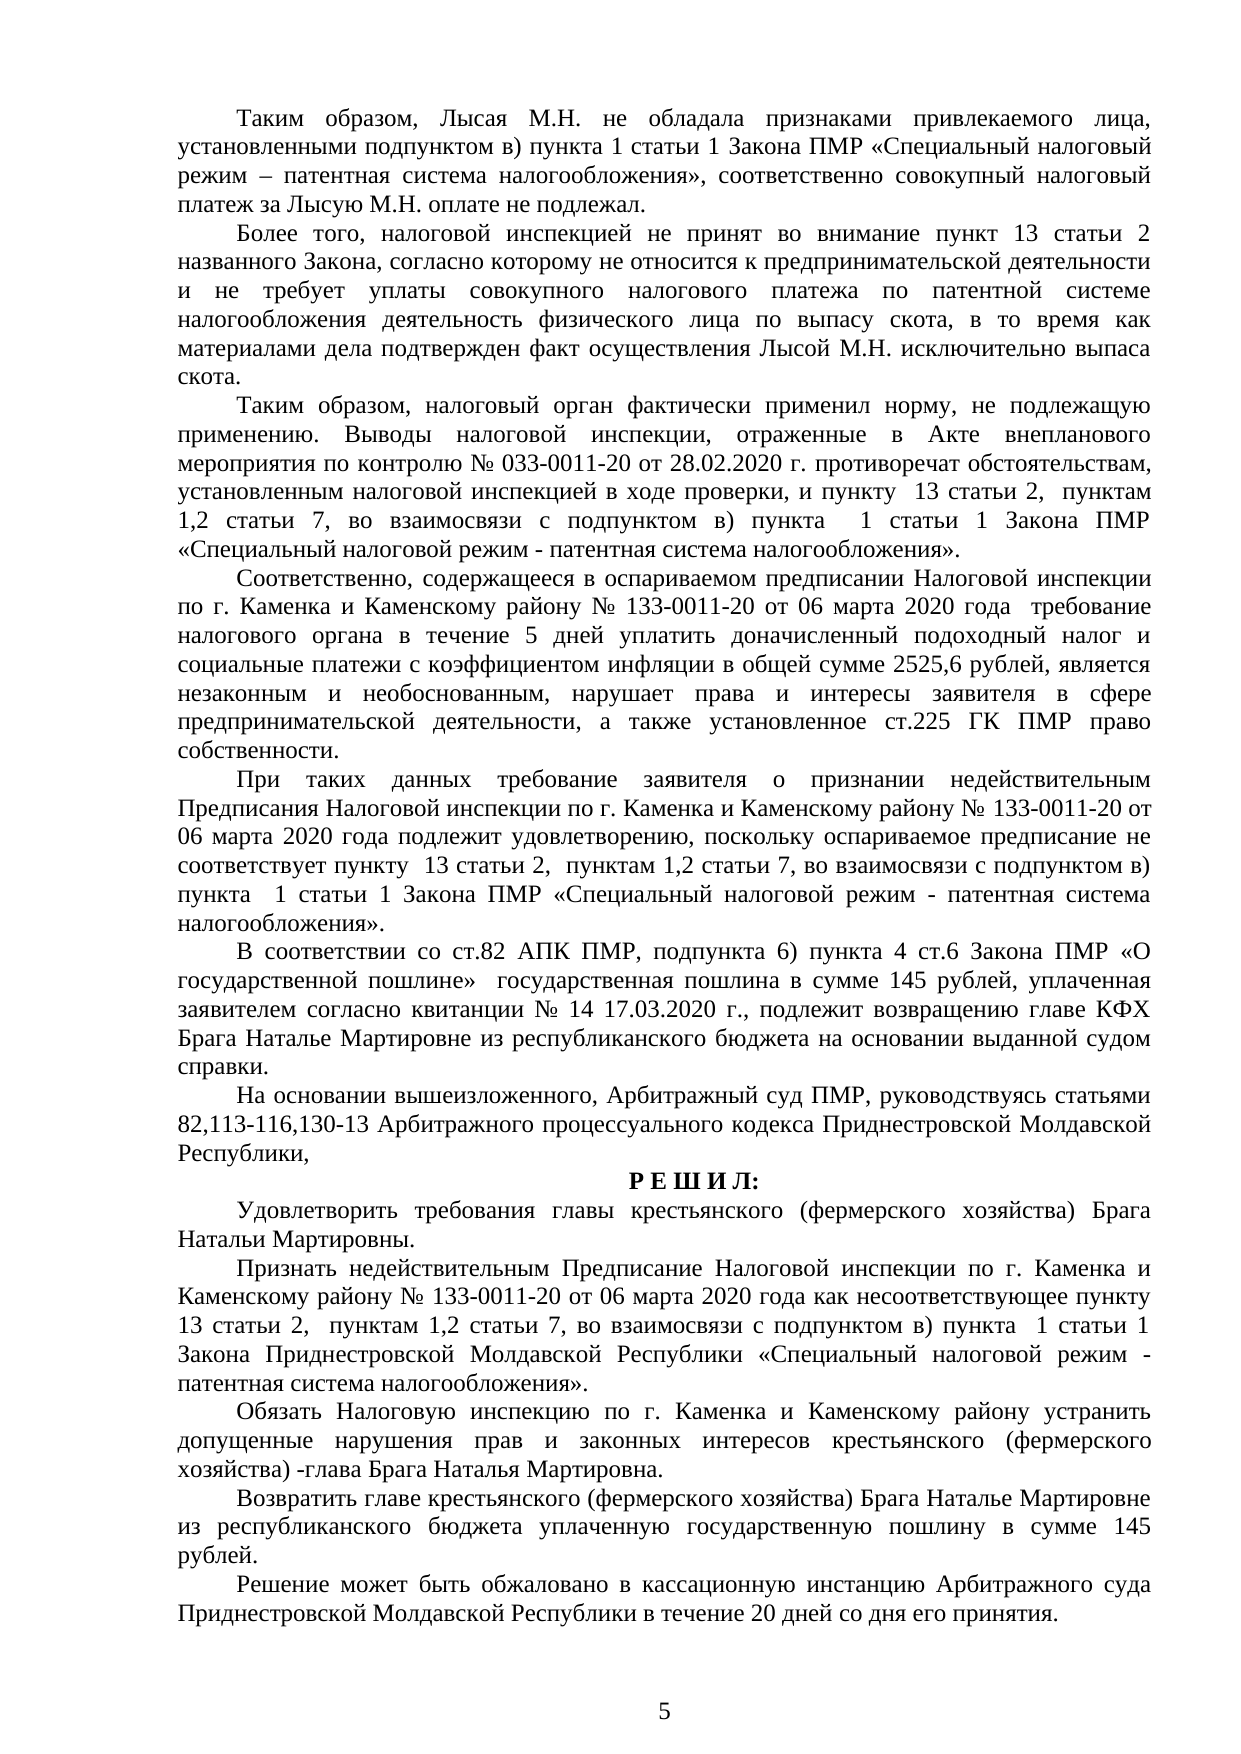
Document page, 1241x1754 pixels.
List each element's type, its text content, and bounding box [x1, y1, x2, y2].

text На основании вышеизложенного, Арбитражный суд ПМР, руководствуясь статьями 82,113-116,130-13 Арбитражного процессуального кодекса Приднестровской Молдавской Республики, [177, 1080, 1152, 1166]
text Решение может быть обжаловано в кассационную инстанцию Арбитражного суда Приднестровской Молдавской Республики в течение 20 дней со дня его принятия. [177, 1569, 1152, 1626]
text Более того, налоговой инспекцией не принят во внимание пункт 13 статьи 2 названного Закона, согласно которому не относится к предпринимательской деятельности и не требует уплаты совокупного налогового платежа по патентной системе налогообложения деятельность физического лица по выпасу скота, в то время как материалами дела подтвержден факт осуществления Лысой М.Н. исключительно выпаса скота. [177, 218, 1152, 390]
text Обязать Налоговую инспекцию по г. Каменка и Каменскому району устранить допущенные нарушения прав и законных интересов крестьянского (фермерского хозяйства) -глава Брага Наталья Мартировна. [177, 1396, 1152, 1483]
text Признать недействительным Предписание Налоговой инспекции по г. Каменка и Каменскому району № 133-0011-20 от 06 марта 2020 года как несоответствующее пункту 13 статьи 2, пунктам 1,2 статьи 7, во взаимосвязи с подпунктом в) пункта 1 статьи 1 Закона Приднестровской Молдавской Республики «Специальный налоговой режим - патентная система налогообложения». [177, 1253, 1152, 1396]
text Р Е Ш И Л: [177, 1166, 1152, 1195]
text В соответствии со ст.82 АПК ПМР, подпункта 6) пункта 4 ст.6 Закона ПМР «О государственной пошлине» государственная пошлина в сумме 145 рублей, уплаченная заявителем согласно квитанции № 14 17.03.2020 г., подлежит возвращению главе КФХ Брага Наталье Мартировне из республиканского бюджета на основании выданной судом справки. [177, 936, 1152, 1080]
text Удовлетворить требования главы крестьянского (фермерского хозяйства) Брага Натальи Мартировны. [177, 1195, 1152, 1253]
text Возвратить главе крестьянского (фермерского хозяйства) Брага Наталье Мартировне из республиканского бюджета уплаченную государственную пошлину в сумме 145 рублей. [177, 1483, 1152, 1569]
text Соответственно, содержащееся в оспариваемом предписании Налоговой инспекции по г. Каменка и Каменскому району № 133-0011-20 от 06 марта 2020 года требование налогового органа в течение 5 дней уплатить доначисленный подоходный налог и социальные платежи с коэффициентом инфляции в общей сумме 2525,6 рублей, является незаконным и необоснованным, нарушает права и интересы заявителя в сфере предпринимательской деятельности, а также установленное ст.225 ГК ПМР право собственности. [177, 563, 1152, 649]
text Таким образом, Лысая М.Н. не обладала признаками привлекаемого лица, установленными подпунктом в) пункта 1 статьи 1 Закона ПМР «Специальный налоговый режим – патентная система налогообложения», соответственно совокупный налоговый платеж за Лысую М.Н. оплате не подлежал. [177, 103, 1152, 218]
text Таким образом, налоговый орган фактически применил норму, не подлежащую применению. Выводы налоговой инспекции, отраженные в Акте внепланового мероприятия по контролю № 033-0011-20 от 28.02.2020 г. противоречат обстоятельствам, установленным налоговой инспекцией в ходе проверки, и пункту 13 статьи 2, пунктам 1,2 статьи 7, во взаимосвязи с подпунктом в) пункта 1 статьи 1 Закона ПМР «Специальный налоговой режим - патентная система налогообложения». [177, 390, 1152, 563]
text При таких данных требование заявителя о признании недействительным Предписания Налоговой инспекции по г. Каменка и Каменскому району № 133-0011-20 от 06 марта 2020 года подлежит удовлетворению, поскольку оспариваемое предписание не соответствует пункту 13 статьи 2, пунктам 1,2 статьи 7, во взаимосвязи с подпунктом в) пункта 1 статьи 1 Закона ПМР «Специальный налоговой режим - патентная система налогообложения». [177, 764, 1152, 936]
text Соответственно, содержащееся в оспариваемом предписании Налоговой инспекции по г. Каменка и Каменскому району № 133-0011-20 от 06 марта 2020 года требование налогового органа в течение 5 дней уплатить доначисленный подоходный налог и социальные платежи с коэффициентом инфляции в общей сумме 2525,6 рублей, является незаконным и необоснованным, нарушает права и интересы заявителя в сфере предпринимательской деятельности, а также установленное ст.225 ГК ПМР право собственности. [177, 678, 1152, 764]
